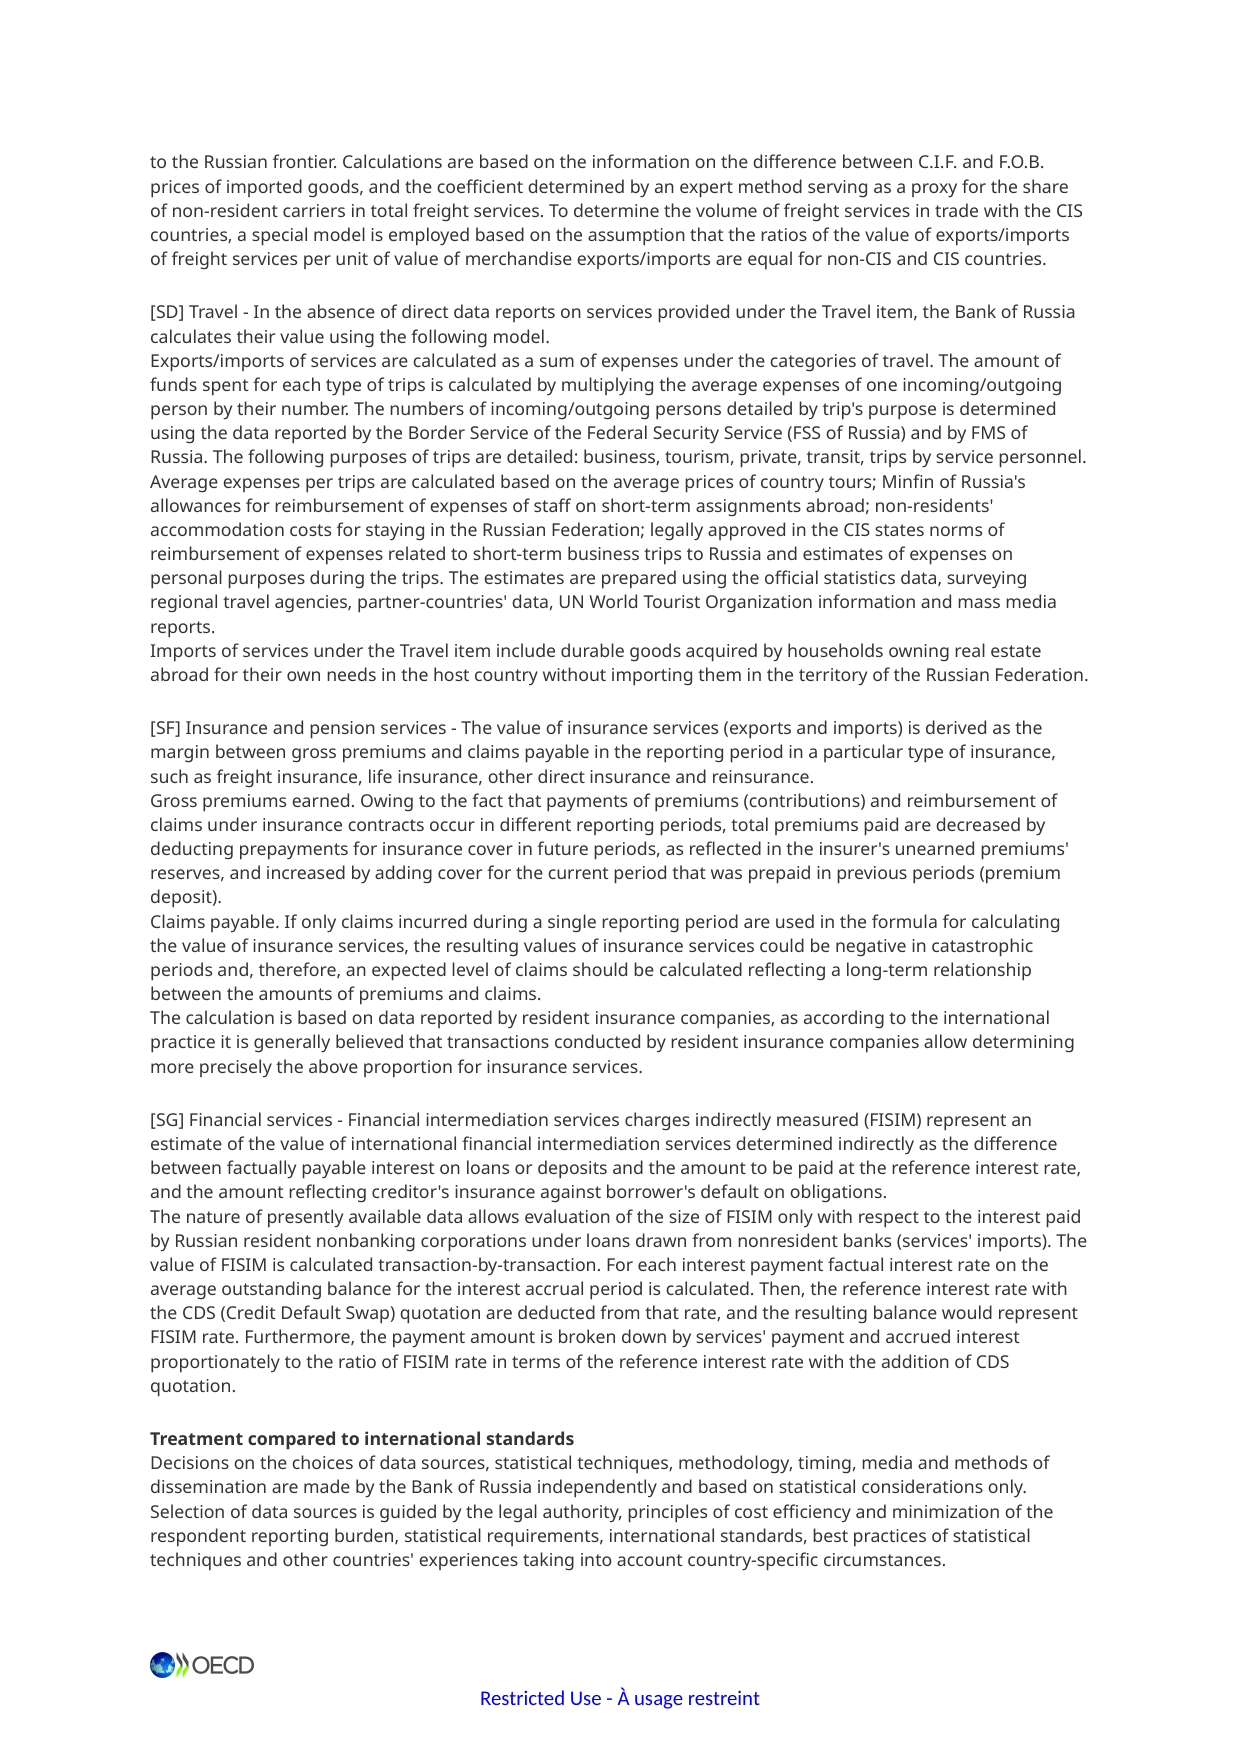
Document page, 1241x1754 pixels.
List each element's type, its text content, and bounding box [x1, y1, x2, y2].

text [SF] Insurance and pension services - The value of insurance services (exports and imports) is derived as the margin between gross premiums and claims payable in the reporting period in a particular type of insurance, such as freight insurance, life insurance, other direct insurance and reinsurance. Gross premiums earned. Owing to the fact that payments of premiums (contributions) and reimbursement of claims under insurance contracts occur in different reporting periods, total premiums paid are decreased by deducting prepayments for insurance cover in future periods, as reflected in the insurer's unearned premiums' reserves, and increased by adding cover for the current period that was prepaid in previous periods (premium deposit). Claims payable. If only claims incurred during a single reporting period are used in the formula for calculating the value of insurance services, the resulting values of insurance services could be negative in catastrophic periods and, therefore, an expected level of claims should be calculated reflecting a long-term relationship between the amounts of premiums and claims. The calculation is based on data reported by resident insurance companies, as according to the international practice it is generally believed that transactions conducted by resident insurance companies allow determining more precisely the above proportion for insurance services. [150, 716, 1090, 1078]
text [150, 150, 1090, 271]
text [SD] Travel - In the absence of direct data reports on services provided under the Travel item, the Bank of Russia calculates their value using the following model. Exports/imports of services are calculated as a sum of expenses under the categories of travel. The amount of funds spent for each type of trips is calculated by multiplying the average expenses of one incoming/outgoing person by their number. The numbers of incoming/outgoing persons detailed by trip's purpose is determined using the data reported by the Border Service of the Federal Security Service (FSS of Russia) and by FMS of Russia. The following purposes of trips are detailed: business, tourism, private, transit, trips by service personnel. Average expenses per trips are calculated based on the average prices of country tours; Minfin of Russia's allowances for reimbursement of expenses of staff on short-term assignments abroad; non-residents' accommodation costs for staying in the Russian Federation; legally approved in the CIS states norms of reimbursement of expenses related to short-term business trips to Russia and estimates of expenses on personal purposes during the trips. The estimates are prepared using the official statistics data, surveying regional travel agencies, partner-countries' data, UN World Tourist Organization information and mass media reports. Imports of services under the Travel item include durable goods acquired by households owning real estate abroad for their own needs in the host country without importing them in the territory of the Russian Federation. [150, 300, 1090, 687]
text [SG] Financial services - Financial intermediation services charges indirectly measured (FISIM) represent an estimate of the value of international financial intermediation services determined indirectly as the difference between factually payable interest on loans or deposits and the amount to be paid at the reference interest rate, and the amount reflecting creditor's insurance against borrower's default on obligations. The nature of presently available data allows evaluation of the size of FISIM only with respect to the interest paid by Russian resident nonbanking corporations under loans drawn from nonresident banks (services' imports). The value of FISIM is calculated transaction-by-transaction. For each interest payment factual interest rate on the average outstanding balance for the interest accrual period is calculated. Then, the reference interest rate with the CDS (Credit Default Swap) quotation are deducted from that rate, and the resulting balance would represent FISIM rate. Furthermore, the payment amount is broken down by services' payment and accrued interest proportionately to the ratio of FISIM rate in terms of the reference interest rate with the addition of CDS quotation. [150, 1107, 1090, 1397]
picture [150, 1652, 254, 1678]
text Treatment compared to international standards Decisions on the choices of data sources, statistical techniques, methodology, timing, media and methods of dissemination are made by the Bank of Russia independently and based on statistical considerations only. Selection of data sources is guided by the legal authority, principles of cost efficiency and minimization of the respondent reporting burden, statistical requirements, international standards, best practices of statistical techniques and other countries' experiences taking into account country-specific circumstances. [150, 1427, 1090, 1572]
